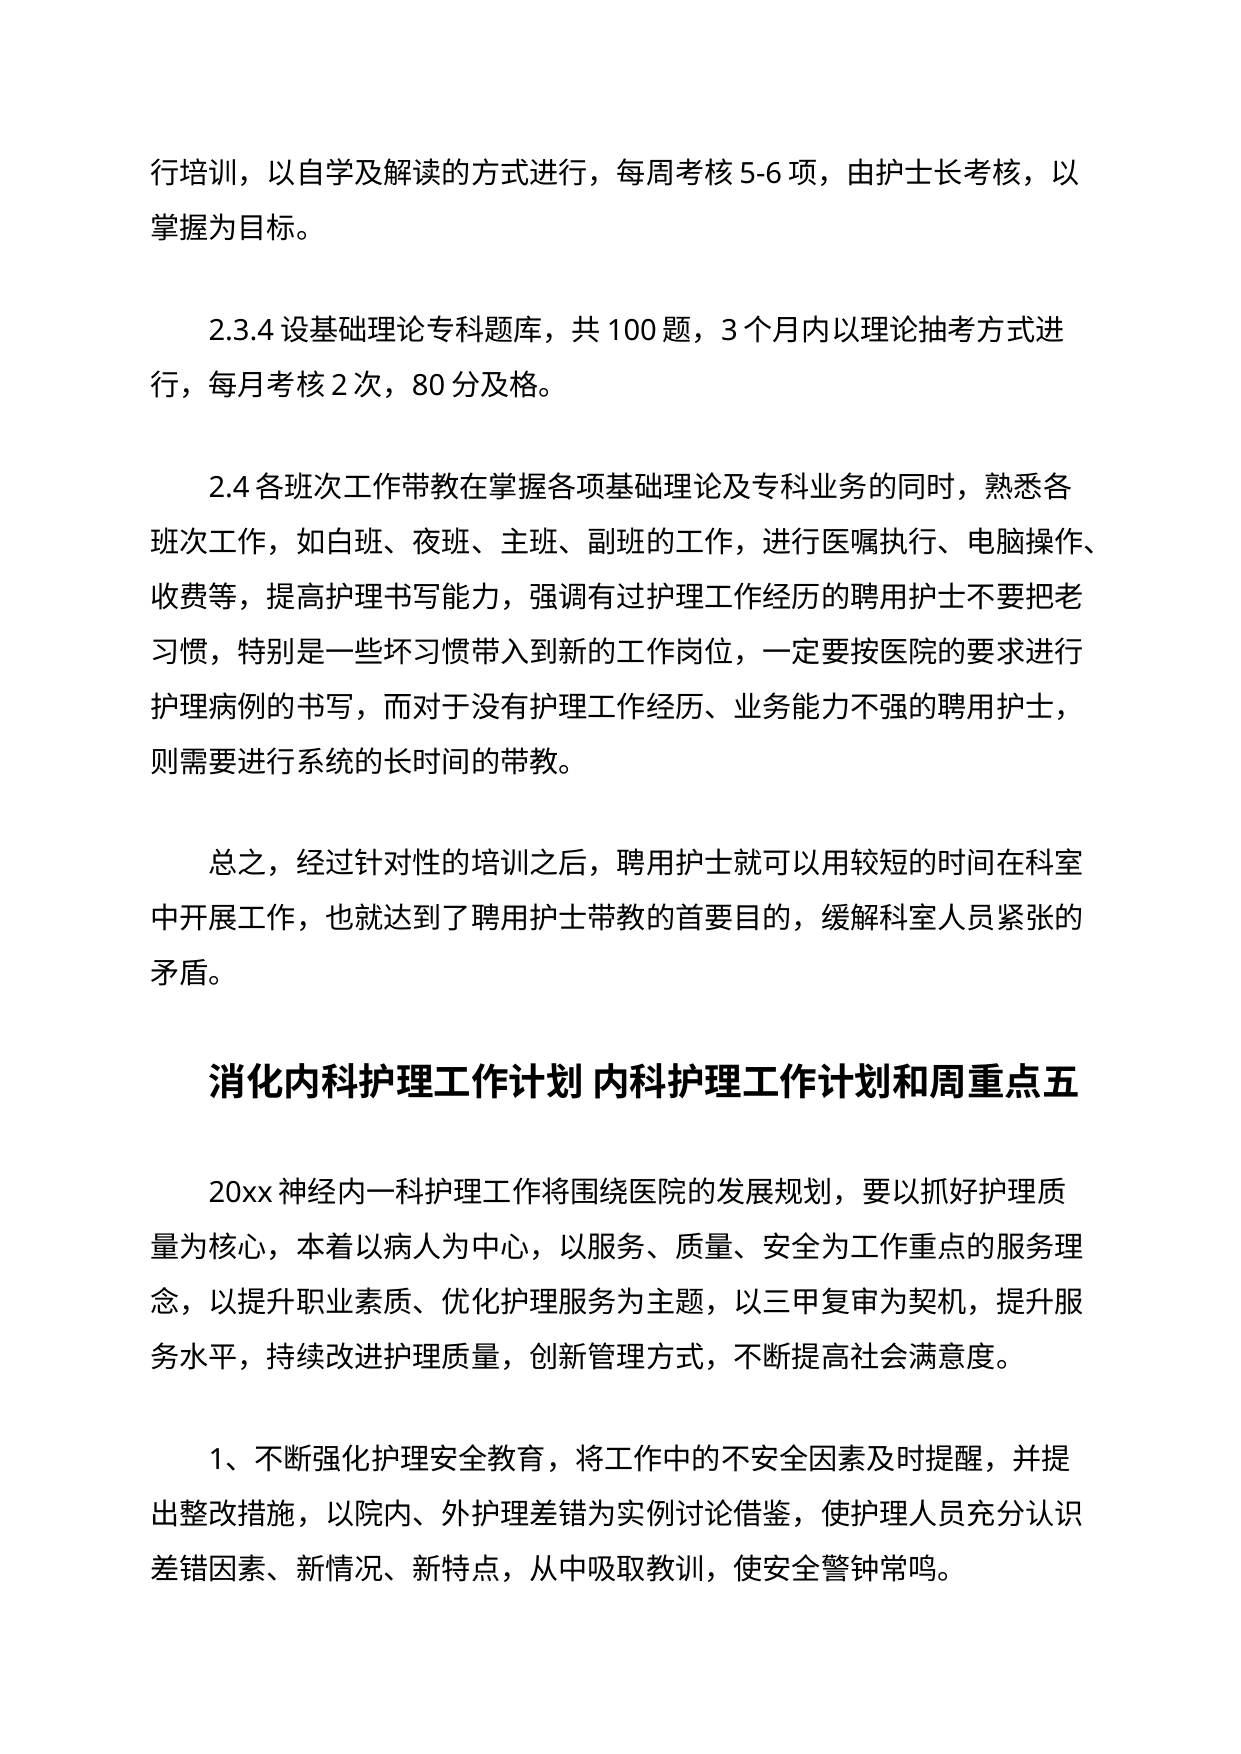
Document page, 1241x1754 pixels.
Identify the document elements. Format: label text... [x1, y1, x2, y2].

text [150, 150, 1090, 247]
text 总之，经过针对性的培训之后，聘用护士就可以用较短的时间在科室中开展工作，也就达到了聘用护士带教的首要目的，缓解科室人员紧张的矛盾。 [150, 840, 1090, 992]
text 20xx神经内一科护理工作将围绕医院的发展规划，要以抓好护理质量为核心，本着以病人为中心，以服务、质量、安全为工作重点的服务理念，以提升职业素质、优化护理服务为主题，以三甲复审为契机，提升服务水平，持续改进护理质量，创新管理方式，不断提高社会满意度。 [150, 1169, 1090, 1376]
text 消化内科护理工作计划 内科护理工作计划和周重点五 [150, 1052, 1090, 1106]
text 1、不断强化护理安全教育，将工作中的不安全因素及时提醒，并提出整改措施，以院内、外护理差错为实例讨论借鉴，使护理人员充分认识差错因素、新情况、新特点，从中吸取教训，使安全警钟常鸣。 [150, 1436, 1090, 1588]
text 2.4各班次工作带教在掌握各项基础理论及专科业务的同时，熟悉各班次工作，如白班、夜班、主班、副班的工作，进行医嘱执行、电脑操作、收费等，提高护理书写能力，强调有过护理工作经历的聘用护士不要把老习惯，特别是一些坏习惯带入到新的工作岗位，一定要按医院的要求进行护理病例的书写，而对于没有护理工作经历、业务能力不强的聘用护士，则需要进行系统的长时间的带教。 [150, 464, 1090, 781]
text 2.3.4设基础理论专科题库，共100题，3个月内以理论抽考方式进行，每月考核2次，80分及格。 [150, 307, 1090, 404]
